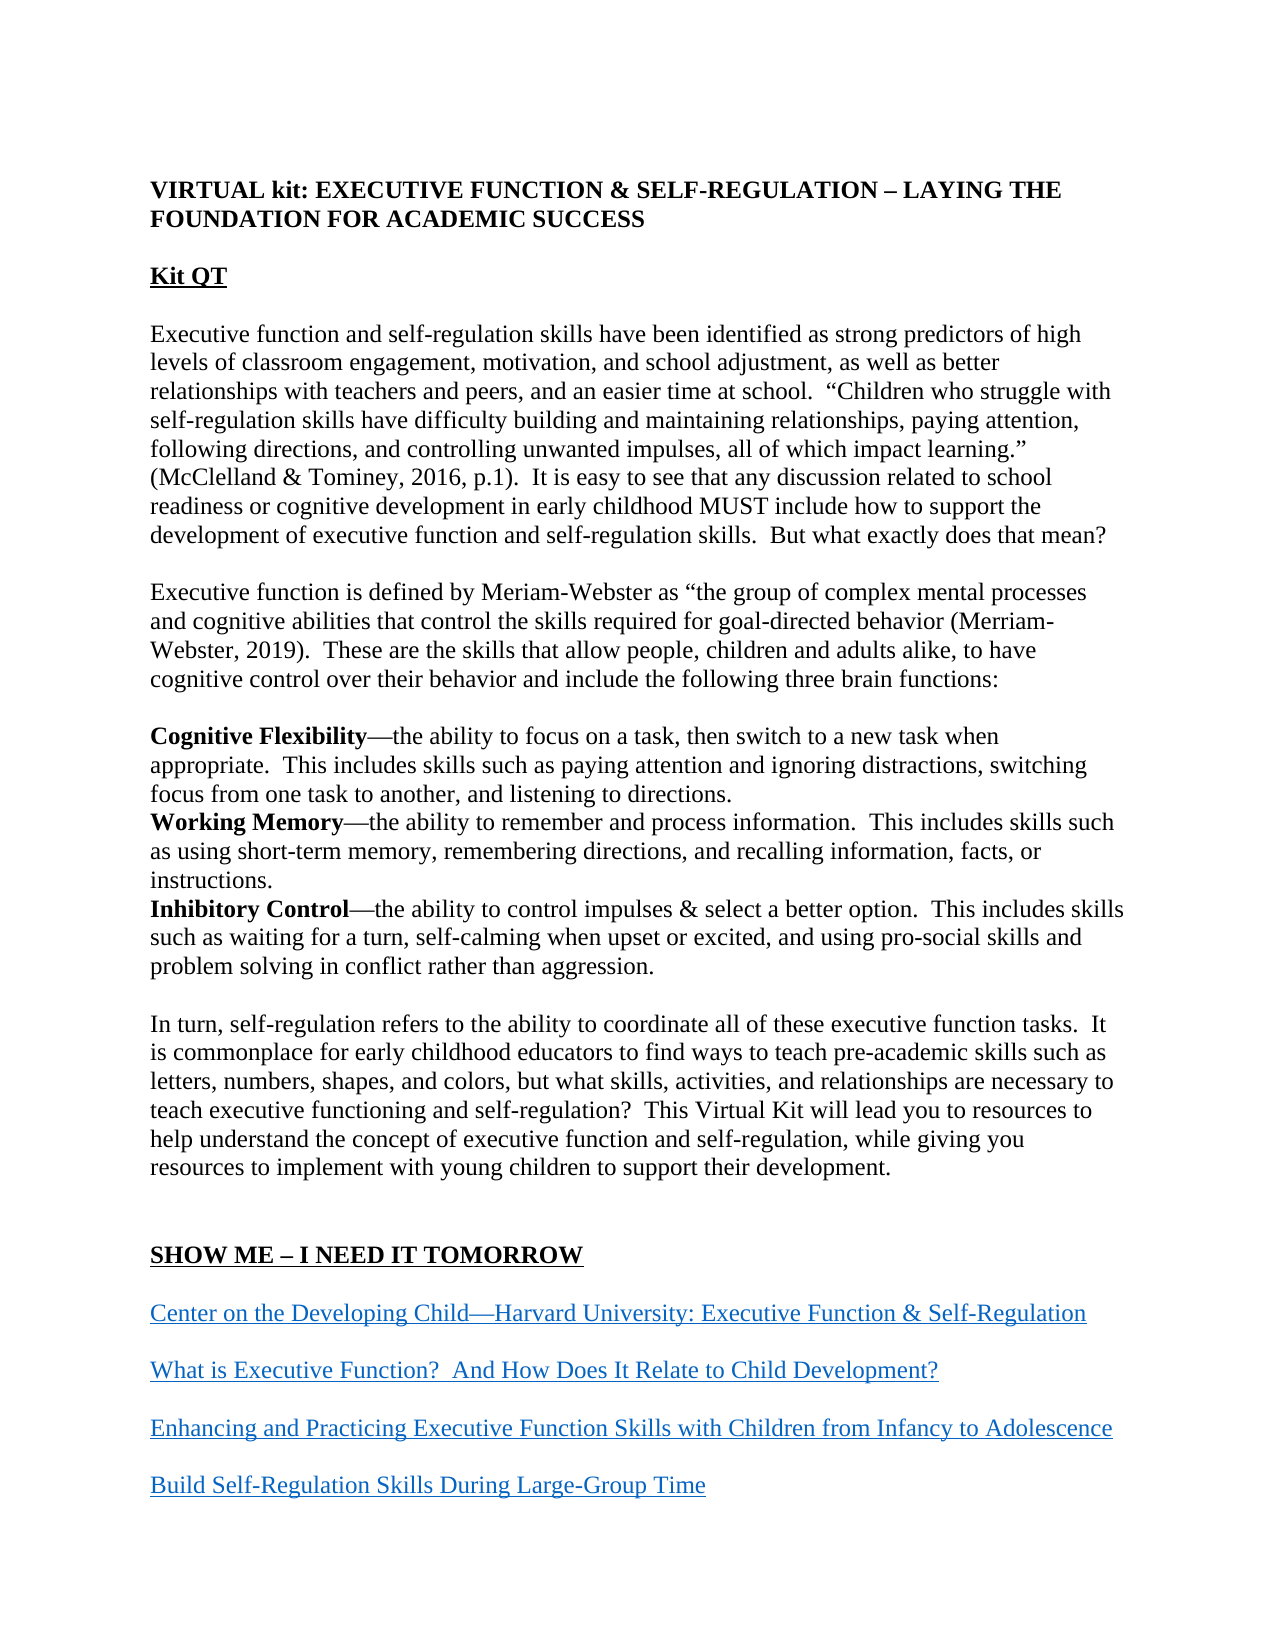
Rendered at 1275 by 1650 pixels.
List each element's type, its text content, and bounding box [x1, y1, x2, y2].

text SHOW ME – I NEED IT TOMORROW [150, 1241, 1125, 1269]
subtitle VIRTUAL kit: EXECUTIVE FUNCTION & SELF-REGULATION – LAYING THE FOUNDATION FOR ACADEMIC SUCCESS [150, 175, 1125, 232]
text Executive function is defined by Meriam-Webster as “the group of complex mental processes and cognitive abilities that control the skills required for goal-directed behavior (Merriam-Webster, 2019). These are the skills that allow people, children and adults alike, to have cognitive control over their behavior and include the following three brain functions: [150, 577, 1125, 692]
text Executive function and self-regulation skills have been identified as strong predictors of high levels of classroom engagement, motivation, and school adjustment, as well as better relationships with teachers and peers, and an easier time at school. “Children who struggle with self-regulation skills have difficulty building and maintaining relationships, paying attention, following directions, and controlling unwanted impulses, all of which impact learning.” (McClelland & Tominey, 2016, p.1). It is easy to see that any discussion related to school readiness or cognitive development in early childhood MUST include how to support the development of executive function and self-regulation skills. But what exactly does that mean? [150, 319, 1125, 549]
text Inhibitory Control—the ability to control impulses & select a better option. This includes skills such as waiting for a turn, self-calming when upset or excited, and using pro-social skills and problem solving in conflict rather than aggression. [150, 894, 1125, 980]
text Build Self-Regulation Skills During Large-Group Time [150, 1471, 1125, 1499]
text Working Memory—the ability to remember and process information. This includes skills such as using short-term memory, remembering directions, and recalling information, facts, or instructions. [150, 807, 1125, 894]
text Cognitive Flexibility—the ability to focus on a task, then switch to a new task when appropriate. This includes skills such as paying attention and ignoring distractions, switching focus from one task to another, and listening to directions. [150, 721, 1125, 807]
text What is Executive Function? And How Does It Relate to Child Development? [150, 1356, 1125, 1384]
text Kit QT [150, 261, 1125, 290]
text Enhancing and Practicing Executive Function Skills with Children from Infancy to Adolescence [150, 1413, 1125, 1442]
text In turn, self-regulation refers to the ability to coordinate all of these executive function tasks. It is commonplace for early childhood educators to find ways to teach pre-academic skills such as letters, numbers, shapes, and colors, but what skills, activities, and relationships are necessary to teach executive functioning and self-regulation? This Virtual Kit will lead you to resources to help understand the concept of executive function and self-regulation, while giving you resources to implement with young children to support their development. [150, 1009, 1125, 1181]
text Center on the Developing Child—Harvard University: Executive Function & Self-Regulation [150, 1298, 1125, 1327]
